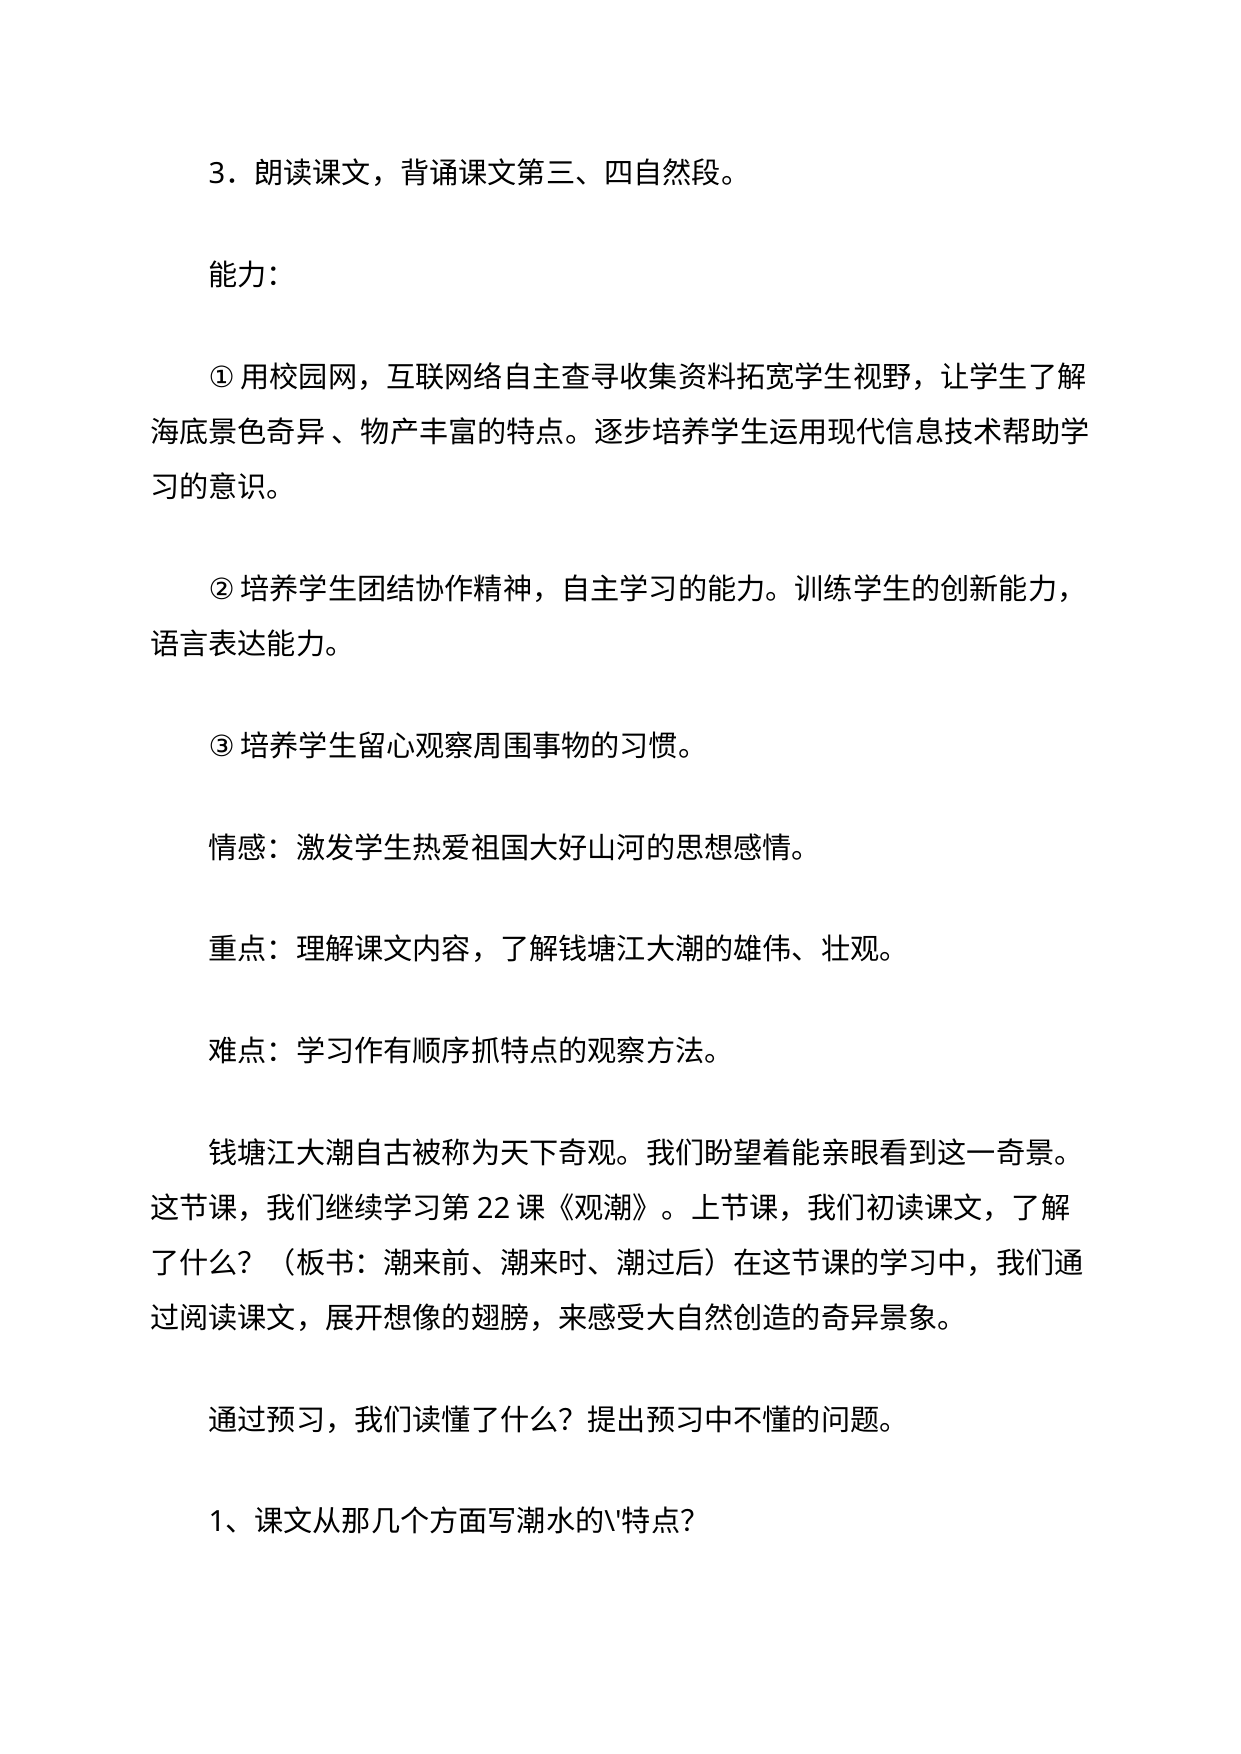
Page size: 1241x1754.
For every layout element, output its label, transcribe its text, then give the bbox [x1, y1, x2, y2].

text ①用校园网，互联网络自主查寻收集资料拓宽学生视野，让学生了解海底景色奇异 、物产丰富的特点。逐步培养学生运用现代信息技术帮助学习的意识。 [150, 354, 1090, 506]
text 钱塘江大潮自古被称为天下奇观。我们盼望着能亲眼看到这一奇景。这节课，我们继续学习第22课《观潮》。上节课，我们初读课文，了解了什么？（板书：潮来前、潮来时、潮过后）在这节课的学习中，我们通过阅读课文，展开想像的翅膀，来感受大自然创造的奇异景象。 [150, 1129, 1090, 1337]
text ③培养学生留心观察周围事物的习惯。 [150, 722, 1090, 764]
text 重点：理解课文内容，了解钱塘江大潮的雄伟、壮观。 [150, 926, 1090, 968]
text 情感：激发学生热爱祖国大好山河的思想感情。 [150, 824, 1090, 866]
text 3．朗读课文，背诵课文第三、四自然段。 [150, 150, 1090, 192]
text 1、课文从那几个方面写潮水的\'特点？ [150, 1498, 1090, 1540]
text 通过预习，我们读懂了什么？提出预习中不懂的问题。 [150, 1396, 1090, 1438]
text ②培养学生团结协作精神，自主学习的能力。训练学生的创新能力，语言表达能力。 [150, 565, 1090, 663]
text 难点：学习作有顺序抓特点的观察方法。 [150, 1028, 1090, 1070]
text 能力： [150, 252, 1090, 294]
